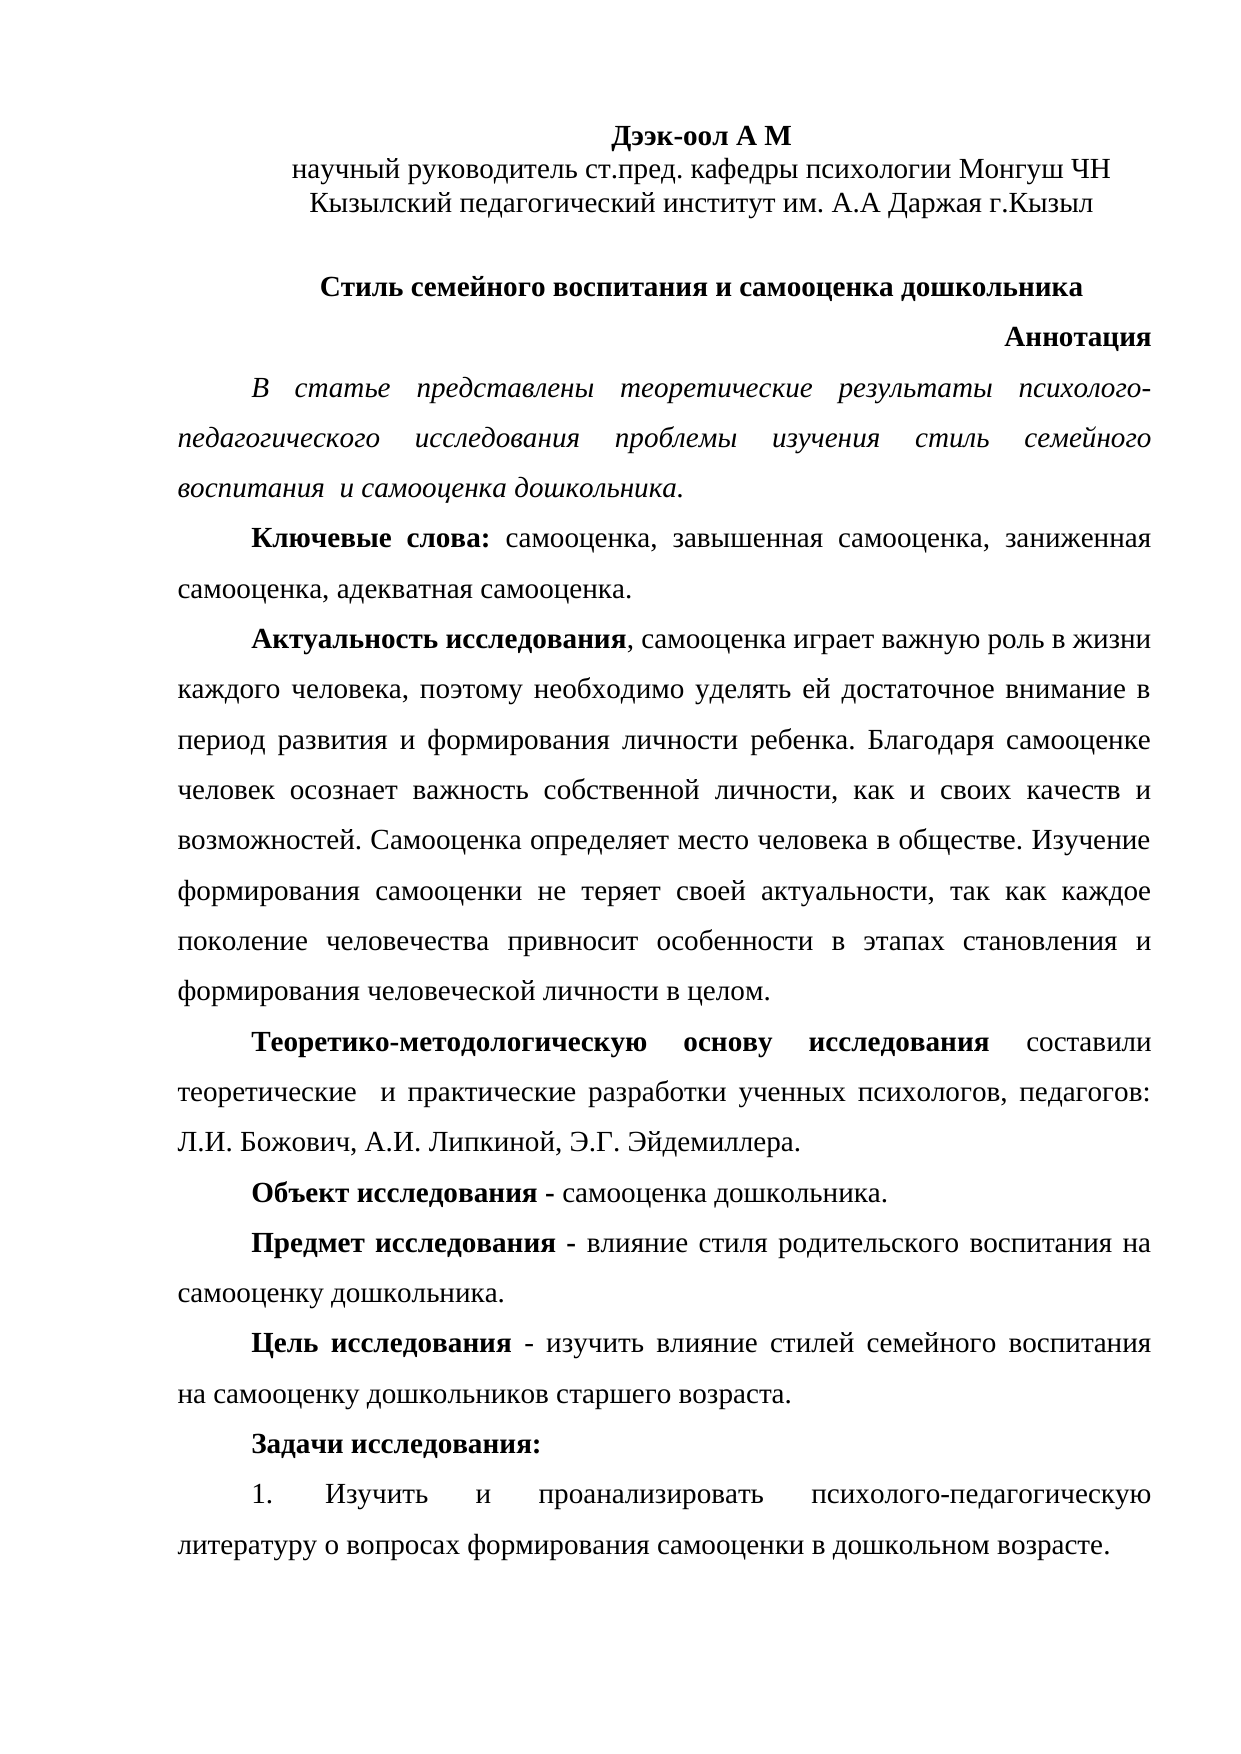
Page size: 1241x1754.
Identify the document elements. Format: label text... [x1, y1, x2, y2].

text Стиль семейного воспитания и самооценка дошкольника [177, 269, 1152, 303]
text 1. Изучить и проанализировать психолого-педагогическую литературу о вопросах формирования самооценки в дошкольном возрасте. [177, 1477, 1152, 1560]
text Кызылский педагогический институт им. А.А Даржая г.Кызыл [177, 185, 1152, 219]
text Ключевые слова: самооценка, завышенная самооценка, заниженная самооценка, адекватная самооценка. [177, 521, 1152, 604]
text Дээк-оол А М [177, 118, 1152, 152]
text Актуальность исследования, самооценка играет важную роль в жизни каждого человека, поэтому необходимо уделять ей достаточное внимание в период развития и формирования личности ребенка. Благодаря самооценке человек осознает важность собственной личности, как и своих качеств и возможностей. Самооценка определяет место человека в обществе. Изучение формирования самооценки не теряет своей актуальности, так как каждое поколение человечества привносит особенности в этапах становления и формирования человеческой личности в целом. [177, 621, 1152, 1007]
text Аннотация [177, 319, 1152, 353]
text Цель исследования - изучить влияние стилей семейного воспитания на самооценку дошкольников старшего возраста. [177, 1326, 1152, 1409]
text Задачи исследования: [177, 1426, 1152, 1460]
text Предмет исследования - влияние стиля родительского воспитания на самооценку дошкольника. [177, 1225, 1152, 1309]
text В статье представлены теоретические результаты психолого-педагогического исследования проблемы изучения стиль семейного воспитания и самооценка дошкольника. [177, 370, 1152, 504]
text Объект исследования - самооценка дошкольника. [177, 1175, 1152, 1208]
text научный руководитель ст.пред. кафедры психологии Монгуш ЧН [177, 152, 1152, 185]
text Теоретико-методологическую основу исследования составили теоретические и практические разработки ученных психологов, педагогов: Л.И. Божович, А.И. Липкиной, Э.Г. Эйдемиллера. [177, 1024, 1152, 1158]
